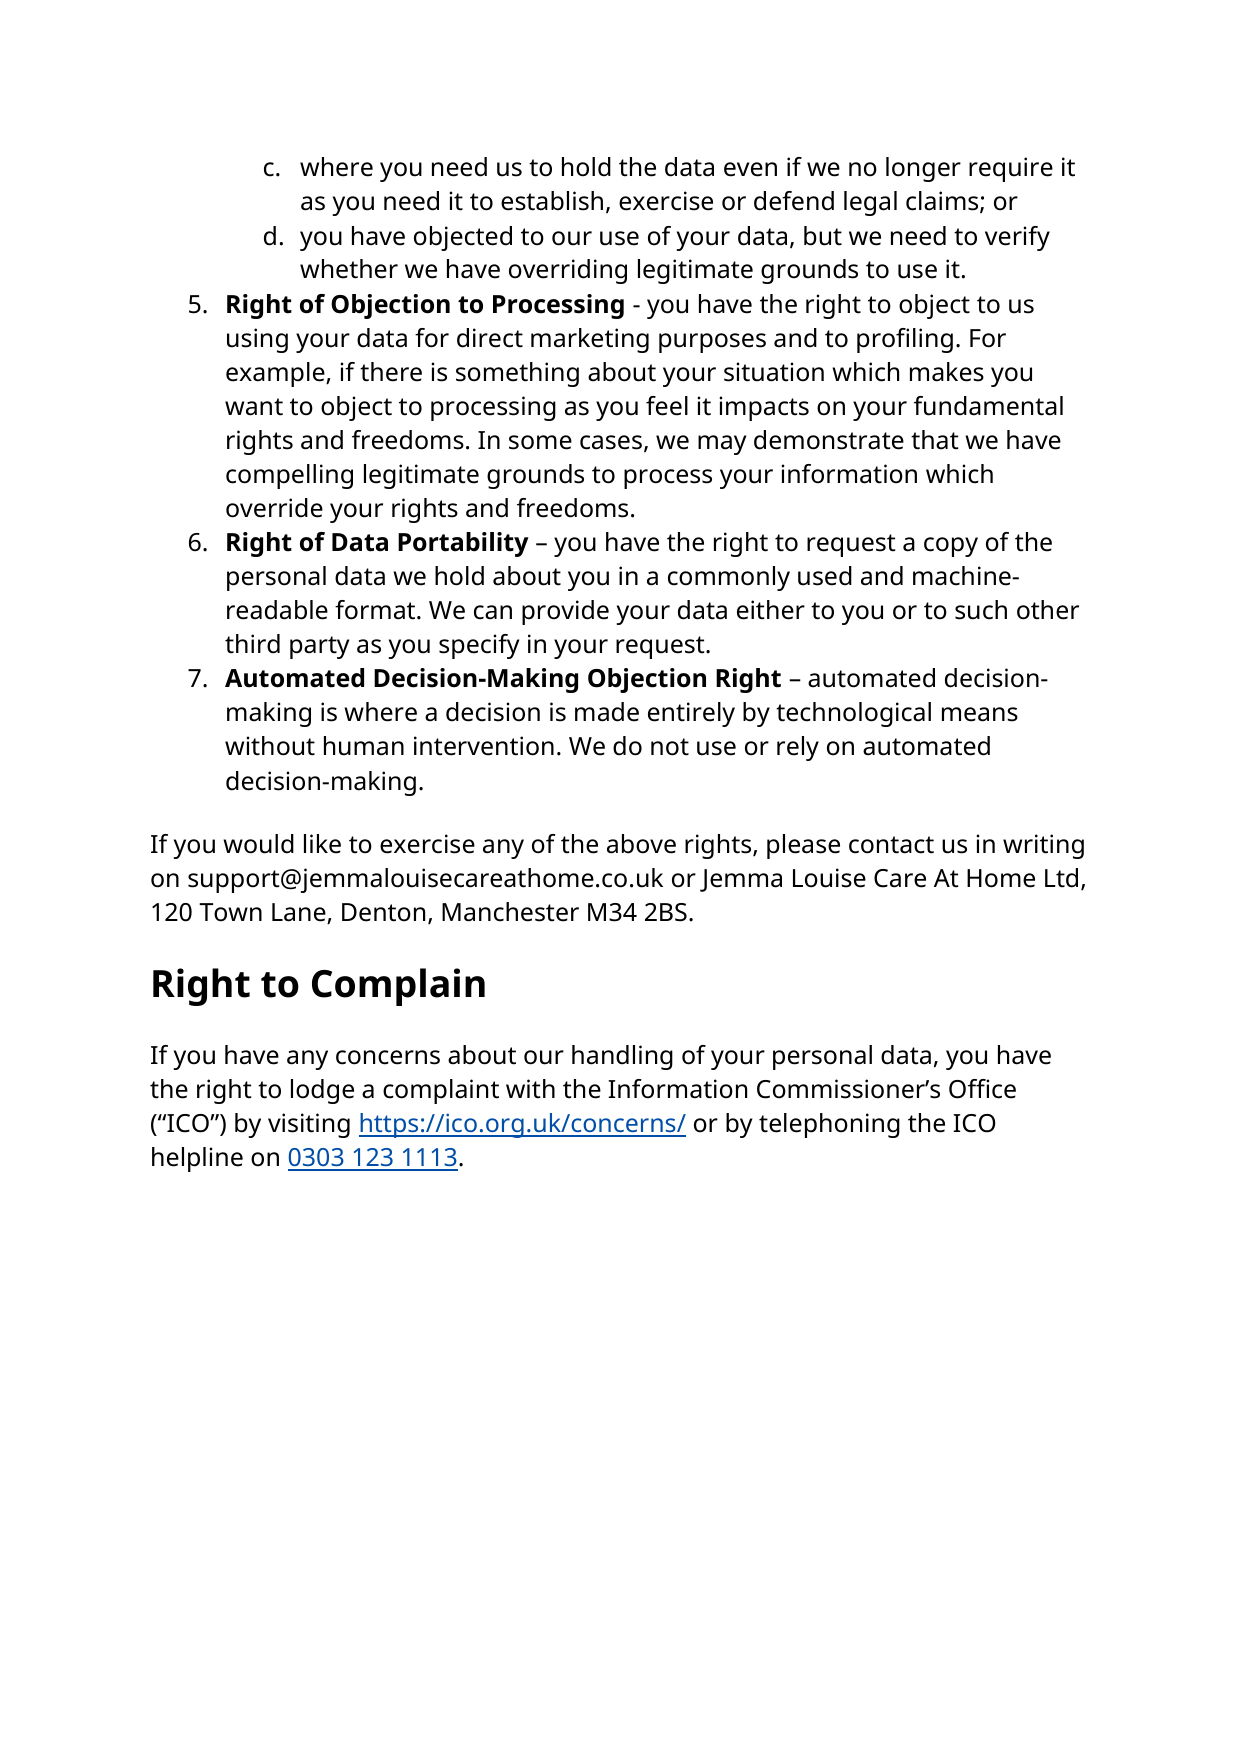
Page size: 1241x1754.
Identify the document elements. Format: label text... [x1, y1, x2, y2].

list Right of Data Portability – you have the right to request a copy of the personal data we hold about you in a commonly used and machine-readable format. We can provide your data either to you or to such other third party as you specify in your request. [187, 525, 1090, 661]
text If you have any concerns about our handling of your personal data, you have the right to lodge a complaint with the Information Commissioner’s Office (“ICO”) by visiting https://ico.org.uk/concerns/ or by telephoning the ICO helpline on 0303 123 1113. [150, 1038, 1090, 1174]
text Right to Complain [150, 958, 1090, 1009]
list where you need us to hold the data even if we no longer require it as you need it to establish, exercise or defend legal claims; or [262, 150, 1090, 218]
text If you would like to exercise any of the above rights, please contact us in writing on support@jemmalouisecareathome.co.uk or Jemma Louise Care At Home Ltd, 120 Town Lane, Denton, Manchester M34 2BS. [150, 826, 1090, 928]
list Right of Objection to Processing - you have the right to object to us using your data for direct marketing purposes and to profiling. For example, if there is something about your situation which makes you want to object to processing as you feel it impacts on your fundamental rights and freedoms. In some cases, we may demonstrate that we have compelling legitimate grounds to process your information which override your rights and freedoms. [187, 286, 1090, 525]
list Automated Decision-Making Objection Right – automated decision-making is where a decision is made entirely by technological means without human intervention. We do not use or rely on automated decision-making. [187, 661, 1090, 797]
list you have objected to our use of your data, but we need to verify whether we have overriding legitimate grounds to use it. [262, 218, 1090, 286]
